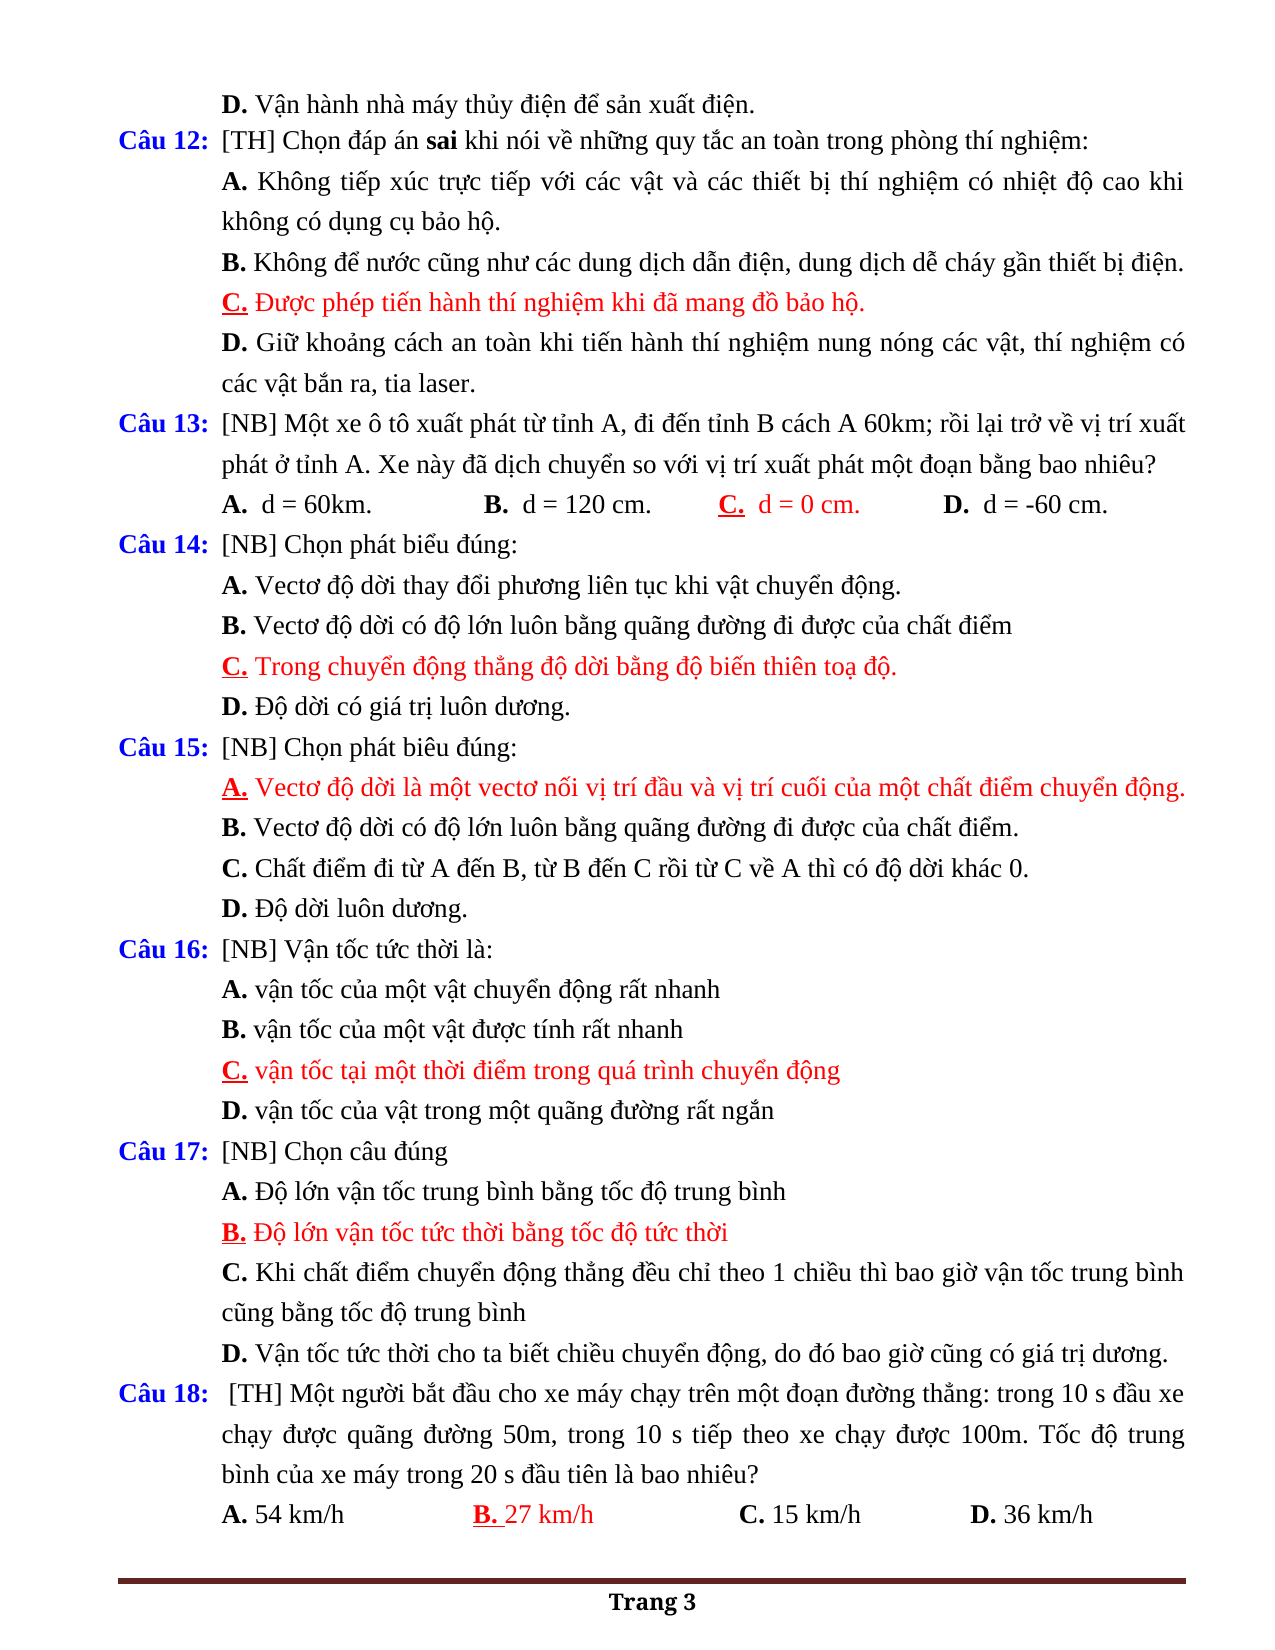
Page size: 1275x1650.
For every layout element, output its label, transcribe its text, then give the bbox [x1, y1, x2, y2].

text C. Khi chất điểm chuyển động thẳng đều chỉ theo 1 chiều thì bao giờ vận tốc trung bình cũng bằng tốc độ trung bình [221, 1256, 1186, 1328]
text C. vận tốc tại một thời điểm trong quá trình chuyển động [221, 1054, 1186, 1085]
list [TH] Chọn đáp án sai khi nói về những quy tắc an toàn trong phòng thí nghiệm: [118, 124, 1186, 156]
text B. Vectơ độ dời có độ lớn luôn bằng quãng đường đi được của chất điểm. [221, 811, 1186, 843]
list [TH] Một người bắt đầu cho xe máy chạy trên một đoạn đường thẳng: trong 10 s đầu xe chạy được quãng đường 50m, trong 10 s tiếp theo xe chạy được 100m. Tốc độ trung bình của xe máy trong 20 s đầu tiên là bao nhiêu? [118, 1377, 1186, 1489]
text A. 54 km/h B. 27 km/h C. 15 km/h D. 36 km/h [221, 1498, 1186, 1530]
text B. vận tốc của một vật được tính rất nhanh [221, 1013, 1186, 1045]
text B. Không để nước cũng như các dung dịch dẫn điện, dung dịch dễ cháy gần thiết bị điện. [221, 246, 1186, 277]
text C. Chất điểm đi từ A đến B, từ B đến C rồi từ C về A thì có độ dời khác 0. [221, 852, 1186, 883]
text C. Được phép tiến hành thí nghiệm khi đã mang đồ bảo hộ. [221, 286, 1186, 317]
text B. Độ lớn vận tốc tức thời bằng tốc độ tức thời [221, 1216, 1186, 1247]
text A. Vectơ độ dời thay đổi phương liên tục khi vật chuyển động. [221, 569, 1186, 600]
list [NB] Chọn câu đúng [118, 1135, 1186, 1166]
text C. Trong chuyển động thẳng độ dời bằng độ biến thiên toạ độ. [221, 650, 1186, 681]
text B. Vectơ độ dời có độ lớn luôn bằng quãng đường đi được của chất điểm [221, 609, 1186, 641]
text D. Độ dời luôn dương. [221, 892, 1186, 923]
text A. Vectơ độ dời là một vectơ nối vị trí đầu và vị trí cuối của một chất điểm chuyển động. [221, 771, 1186, 802]
text D. Vận tốc tức thời cho ta biết chiều chuyển động, do đó bao giờ cũng có giá trị dương. [221, 1337, 1186, 1368]
list D. Vận hành nhà máy thủy điện để sản xuất điện. [221, 89, 1186, 120]
list [NB] Một xe ô tô xuất phát từ tỉnh A, đi đến tỉnh B cách A 60km; rồi lại trở về vị trí xuất phát ở tỉnh A. Xe này đã dịch chuyển so với vị trí xuất phát một đoạn bằng bao nhiêu? [118, 407, 1186, 479]
text D. Giữ khoảng cách an toàn khi tiến hành thí nghiệm nung nóng các vật, thí nghiệm có các vật bắn ra, tia laser. [221, 326, 1186, 398]
text A. Độ lớn vận tốc trung bình bằng tốc độ trung bình [221, 1175, 1186, 1206]
list [NB] Chọn phát biêu đúng: [118, 731, 1186, 762]
list [NB] Vận tốc tức thời là: [118, 933, 1186, 964]
list [NB] Chọn phát biểu đúng: [118, 528, 1186, 560]
text A. vận tốc của một vật chuyển động rất nhanh [221, 973, 1186, 1004]
text D. Độ dời có giá trị luôn dương. [221, 690, 1186, 721]
text A. d = 60km. B. d = 120 cm. C. d = 0 cm. D. d = -60 cm. [118, 488, 1186, 519]
text A. Không tiếp xúc trực tiếp với các vật và các thiết bị thí nghiệm có nhiệt độ cao khi không có dụng cụ bảo hộ. [221, 165, 1186, 236]
text D. vận tốc của vật trong một quãng đường rất ngắn [221, 1094, 1186, 1126]
